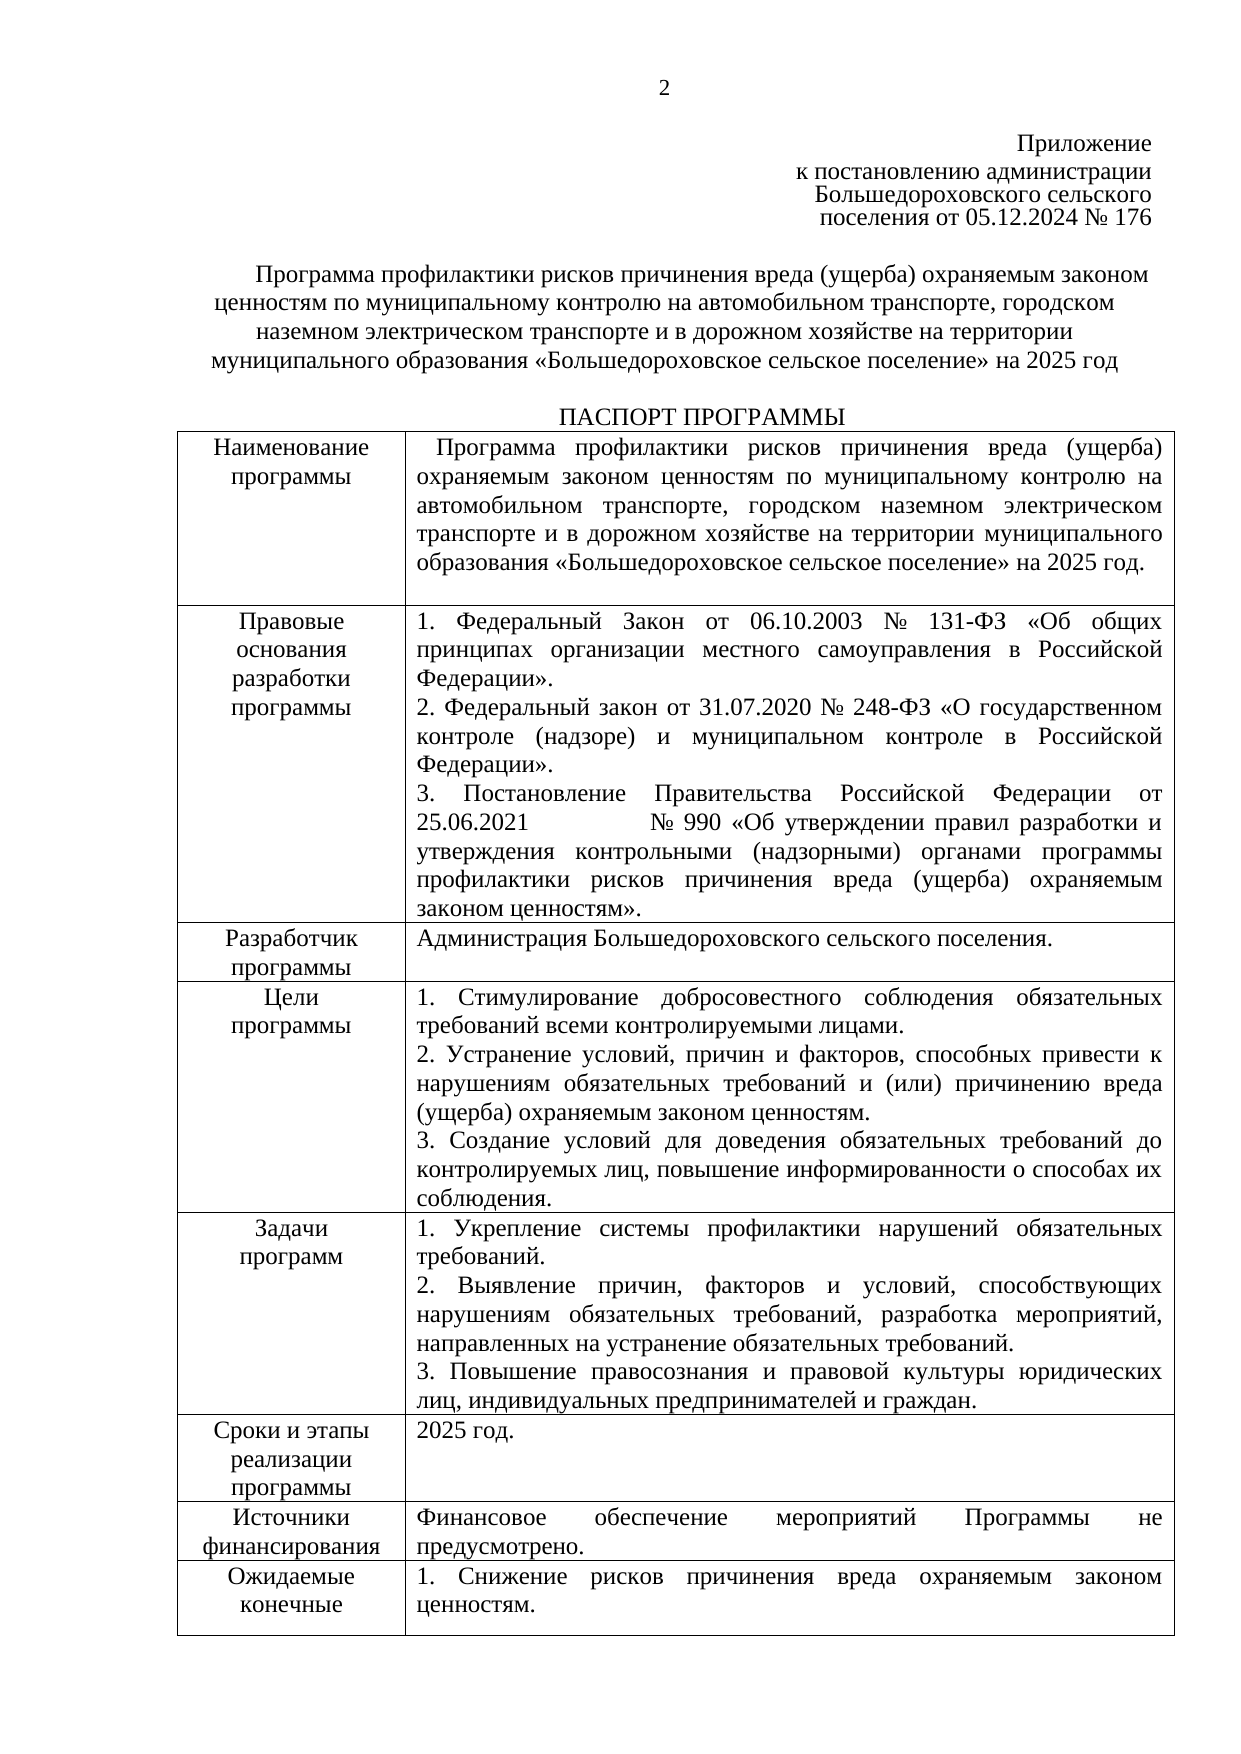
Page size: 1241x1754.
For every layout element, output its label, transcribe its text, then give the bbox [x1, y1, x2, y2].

text к постановлению администрации [722, 161, 1152, 184]
table_cell Источники финансирования [178, 1502, 405, 1560]
table_cell Администрация Большедороховского сельского поселения. [406, 923, 1174, 981]
table_cell 1. Укрепление системы профилактики нарушений обязательных требований. 2. Выявление причин, факторов и условий, способствующих нарушениям обязательных требований, разработка мероприятий, направленных на устранение обязательных требований. 3. Повышение правосознания и правовой культуры юридических лиц, индивидуальных предпринимателей и граждан. [406, 1213, 1174, 1414]
text Большедороховского сельского поселения от 05.12.2024 № 176 [767, 184, 1152, 230]
text Программа профилактики рисков причинения вреда (ущерба) охраняемым законом ценностям по муниципальному контролю на автомобильном транспорте, городском наземном электрическом транспорте и в дорожном хозяйстве на территории муниципального образования «Большедороховское сельское поселение» на 2025 год [177, 259, 1152, 374]
table_header Наименование программы [178, 432, 405, 605]
table_cell 2025 год. [406, 1415, 1174, 1501]
table_cell Правовые основания разработки программы [178, 606, 405, 922]
table_header Программа профилактики рисков причинения вреда (ущерба) охраняемым законом ценностям по муниципальному контролю на автомобильном транспорте, городском наземном электрическом транспорте и в дорожном хозяйстве на территории муниципального образования «Большедороховское сельское поселение» на 2025 год. [406, 432, 1174, 605]
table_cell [178, 1561, 405, 1635]
text ПАСПОРТ ПРОГРАММЫ [177, 402, 1152, 431]
table_cell Задачи программ [178, 1213, 405, 1414]
table_cell 1. Стимулирование добросовестного соблюдения обязательных требований всеми контролируемыми лицами. 2. Устранение условий, причин и факторов, способных привести к нарушениям обязательных требований и (или) причинению вреда (ущерба) охраняемым законом ценностям. 3. Создание условий для доведения обязательных требований до контролируемых лиц, повышение информированности о способах их соблюдения. [406, 982, 1174, 1212]
table_cell Разработчик программы [178, 923, 405, 981]
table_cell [406, 1561, 1174, 1635]
table_cell Финансовое обеспечение мероприятий Программы не предусмотрено. [406, 1502, 1174, 1560]
table_cell Цели программы [178, 982, 405, 1212]
text Приложение [693, 128, 1152, 157]
table_cell 1. Федеральный Закон от 06.10.2003 № 131-ФЗ «Об общих принципах организации местного самоуправления в Российской Федерации». 2. Федеральный закон от 31.07.2020 № 248-ФЗ «О государственном контроле (надзоре) и муниципальном контроле в Российской Федерации». 3. Постановление Правительства Российской Федерации от 25.06.2021 № 990 «Об утверждении правил разработки и утверждения контрольными (надзорными) органами программы профилактики рисков причинения вреда (ущерба) охраняемым законом ценностям». [406, 606, 1174, 922]
table_cell Сроки и этапы реализации программы [178, 1415, 405, 1501]
